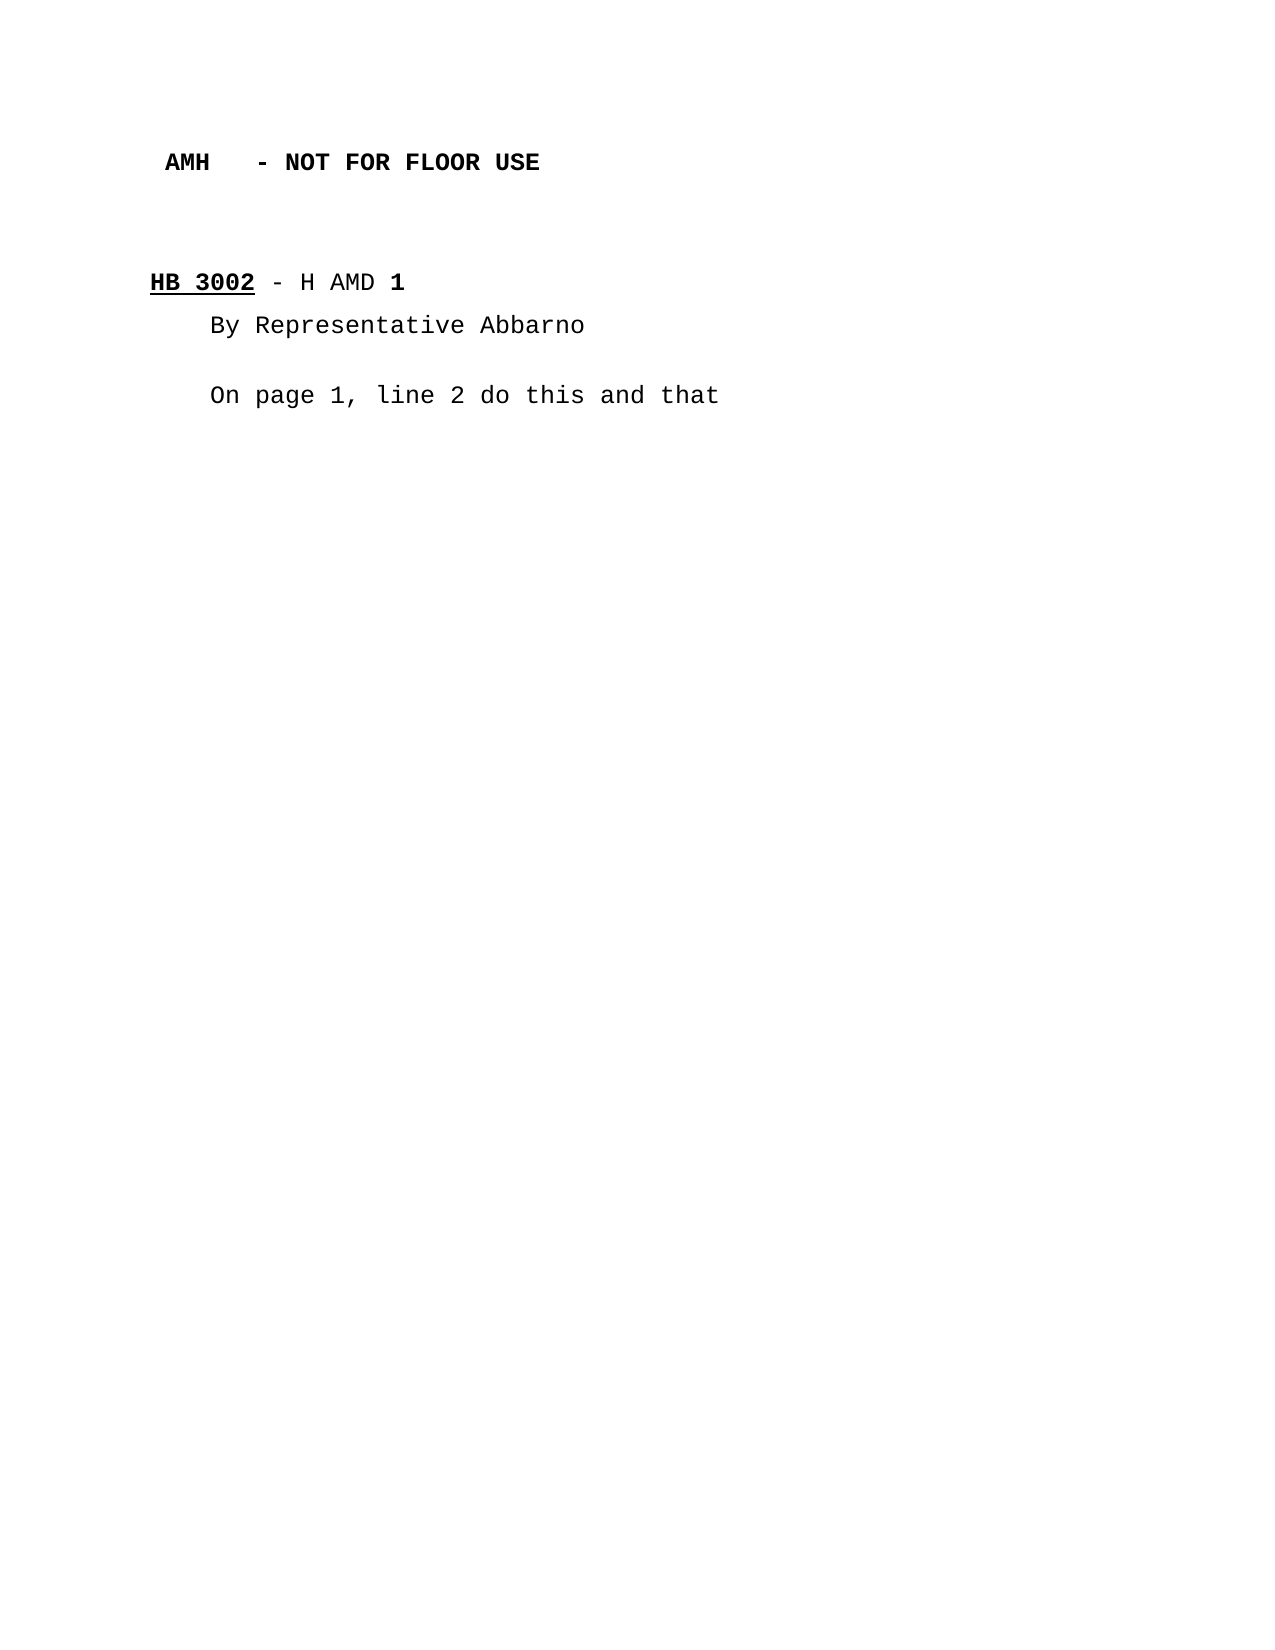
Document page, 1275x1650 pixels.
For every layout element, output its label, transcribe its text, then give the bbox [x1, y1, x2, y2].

text By Representative Abbarno [150, 299, 1125, 342]
text AMH - NOT FOR FLOOR USE [150, 150, 1125, 178]
text On page 1, line 2 do this and that [150, 370, 1125, 412]
text HB 3002 - H AMD 1 [150, 257, 1125, 299]
